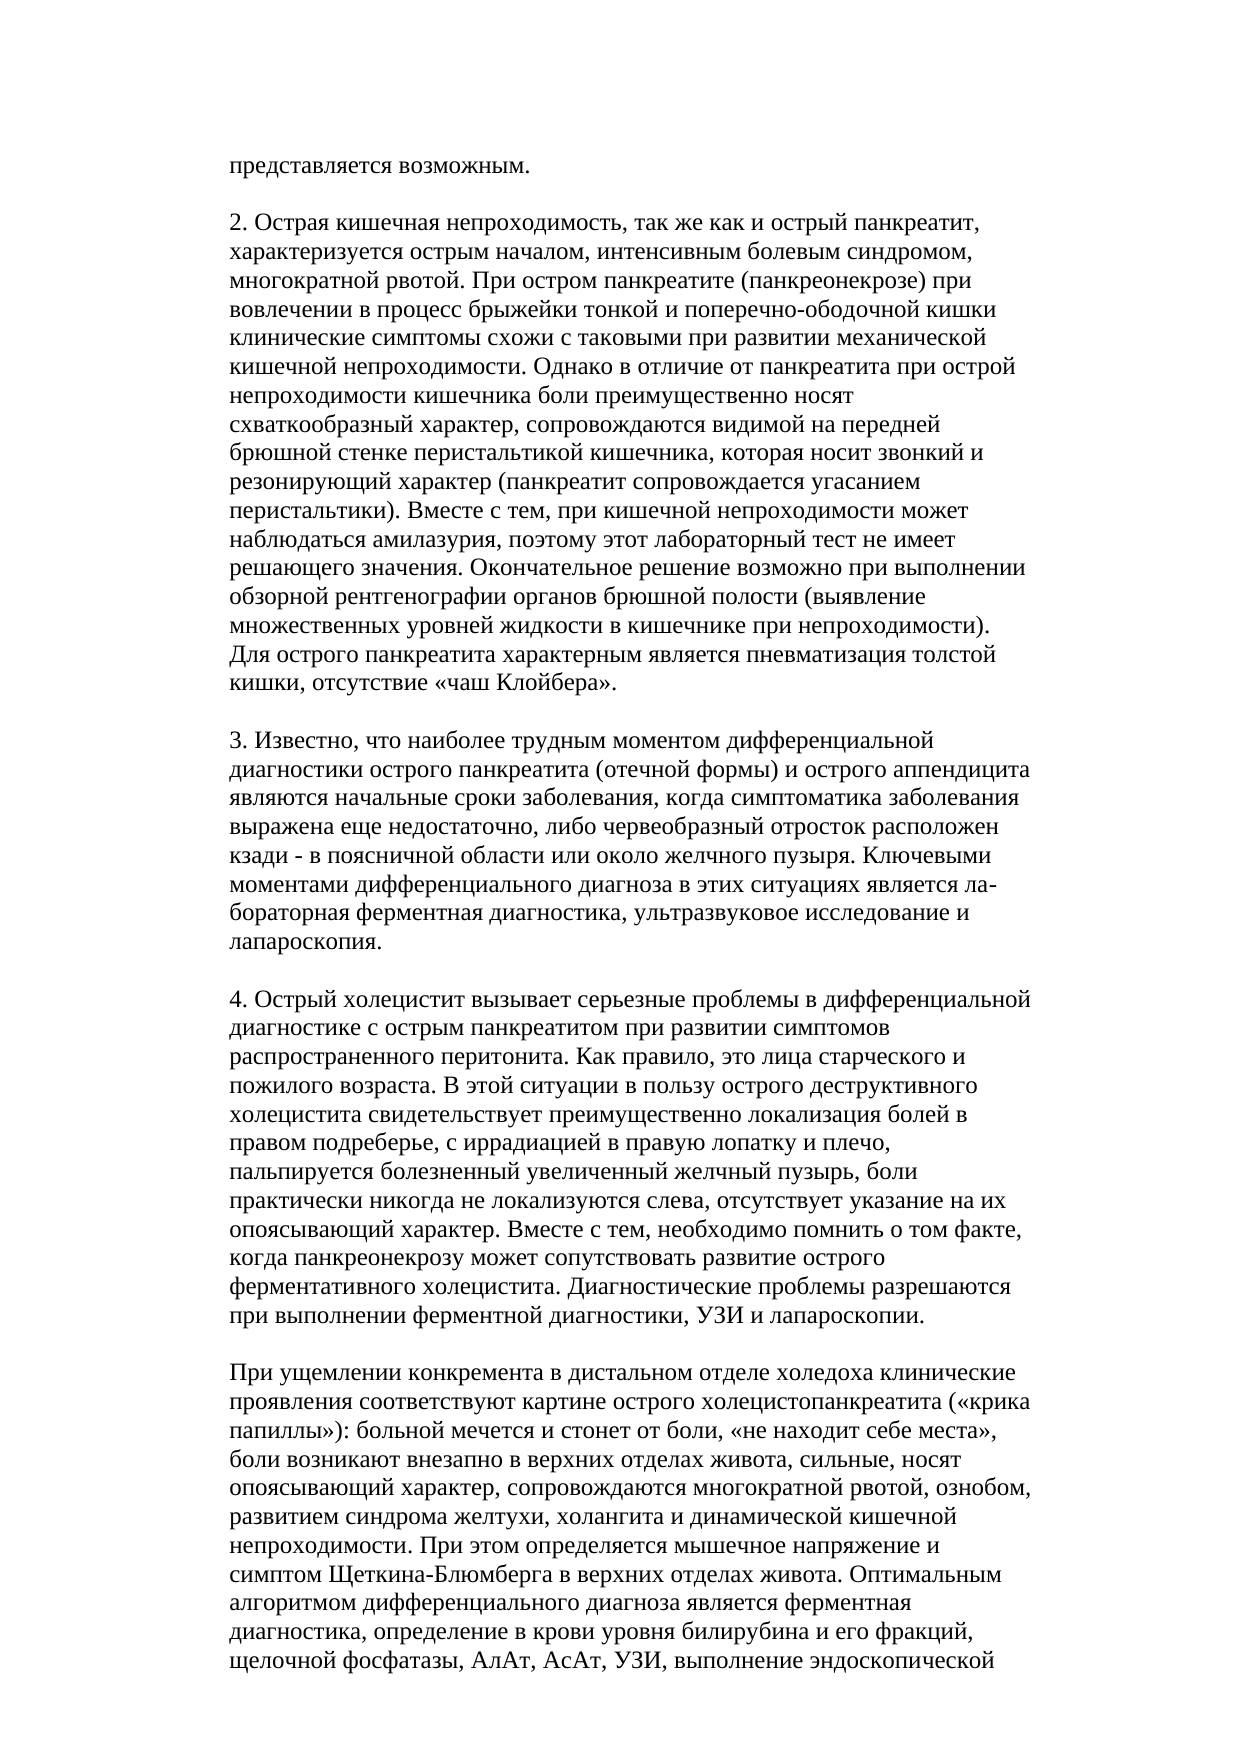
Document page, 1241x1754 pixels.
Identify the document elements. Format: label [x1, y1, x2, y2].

text [229, 150, 1032, 1674]
